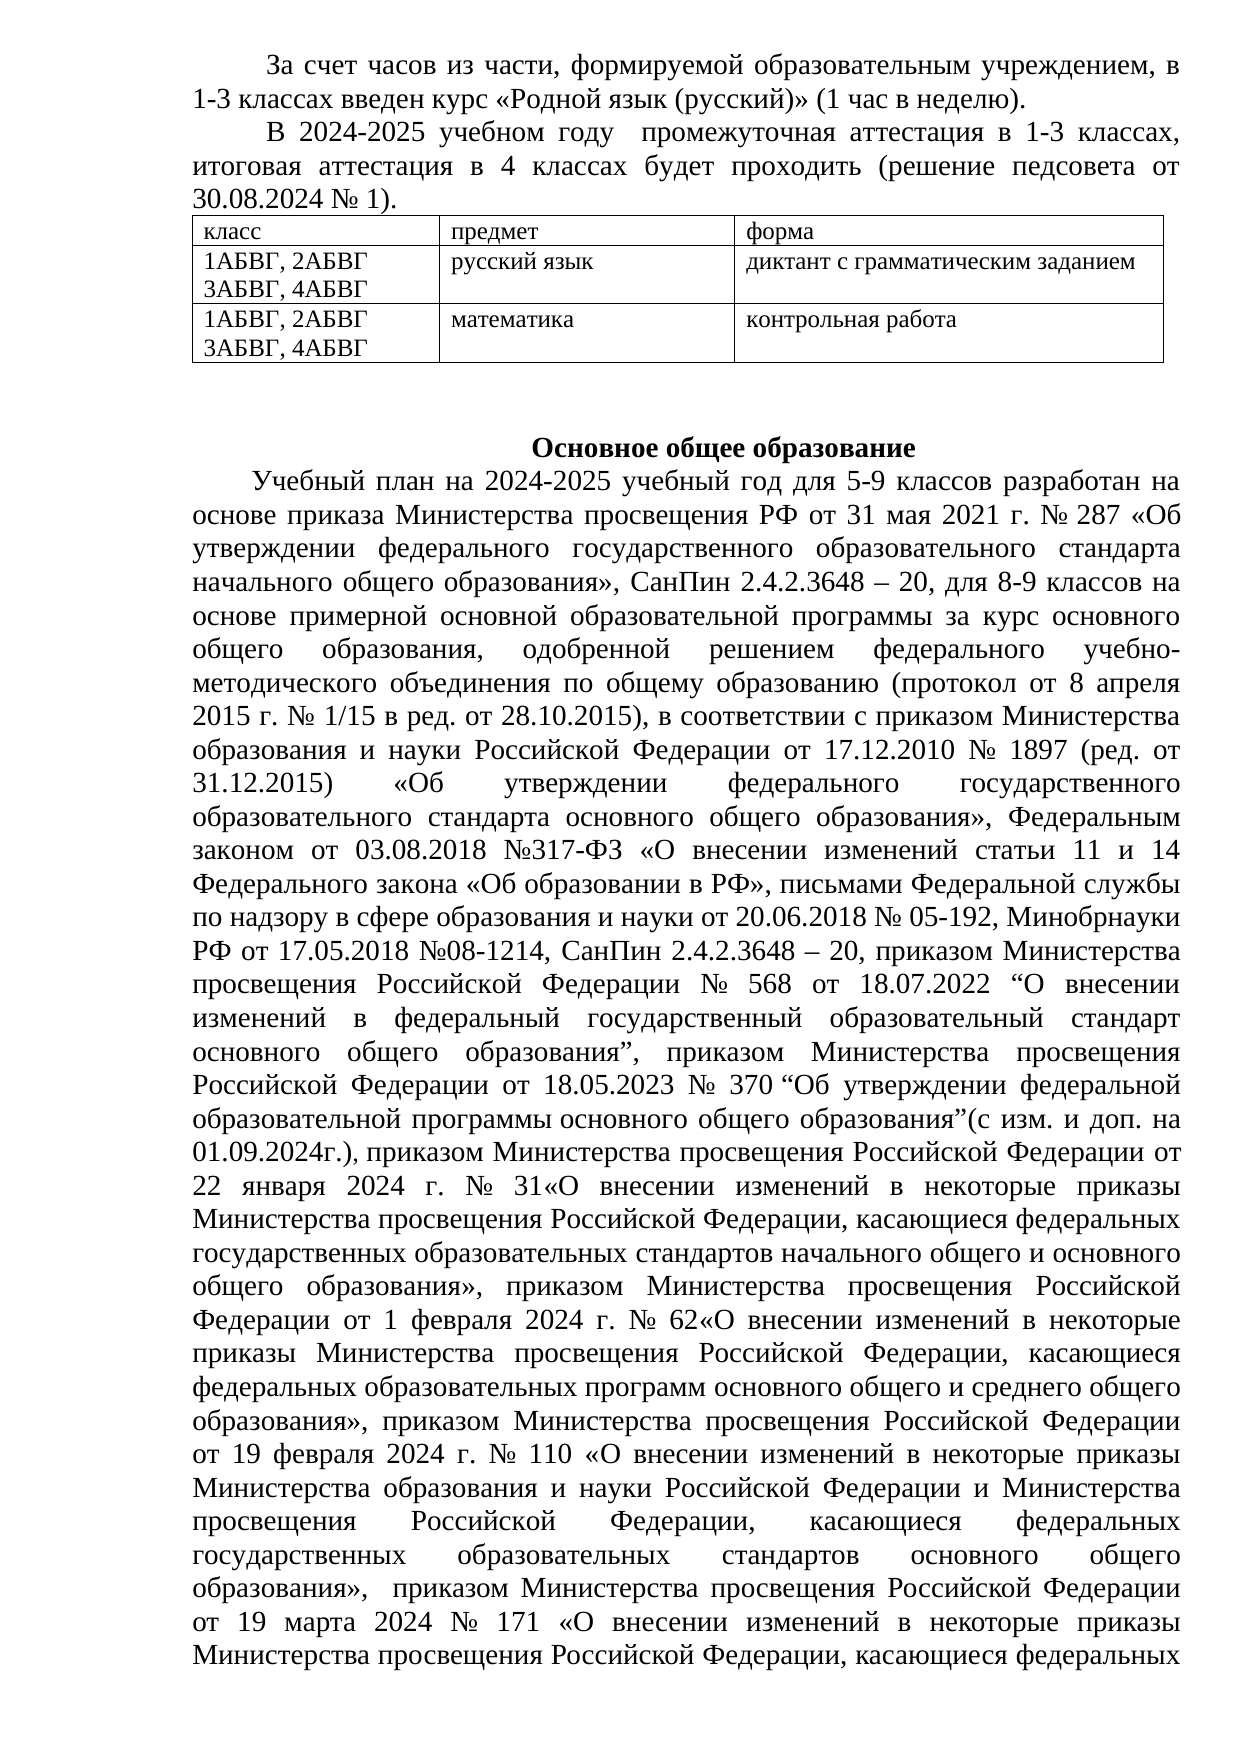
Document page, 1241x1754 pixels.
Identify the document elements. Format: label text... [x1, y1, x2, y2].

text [192, 463, 1181, 1671]
table_header класс [193, 216, 439, 245]
table_cell 1АБВГ, 2АБВГ 3АБВГ, 4АБВГ [193, 304, 439, 362]
text За счет часов из части, формируемой образовательным учреждением, в 1-3 классах введен курс «Родной язык (русский)» (1 час в неделю). [192, 47, 1181, 114]
table_cell 1АБВГ, 2АБВГ 3АБВГ, 4АБВГ [193, 246, 439, 303]
table_cell русский язык [440, 246, 734, 303]
text Основное общее образование [192, 430, 1181, 463]
table_cell контрольная работа [735, 304, 1163, 362]
table_cell диктант с грамматическим заданием [735, 246, 1163, 303]
text В 2024-2025 учебном году промежуточная аттестация в 1-3 классах, итоговая аттестация в 4 классах будет проходить (решение педсовета от 30.08.2024 № 1). [192, 114, 1181, 215]
table_cell математика [440, 304, 734, 362]
table_header форма [735, 216, 1163, 245]
table_header предмет [440, 216, 734, 245]
